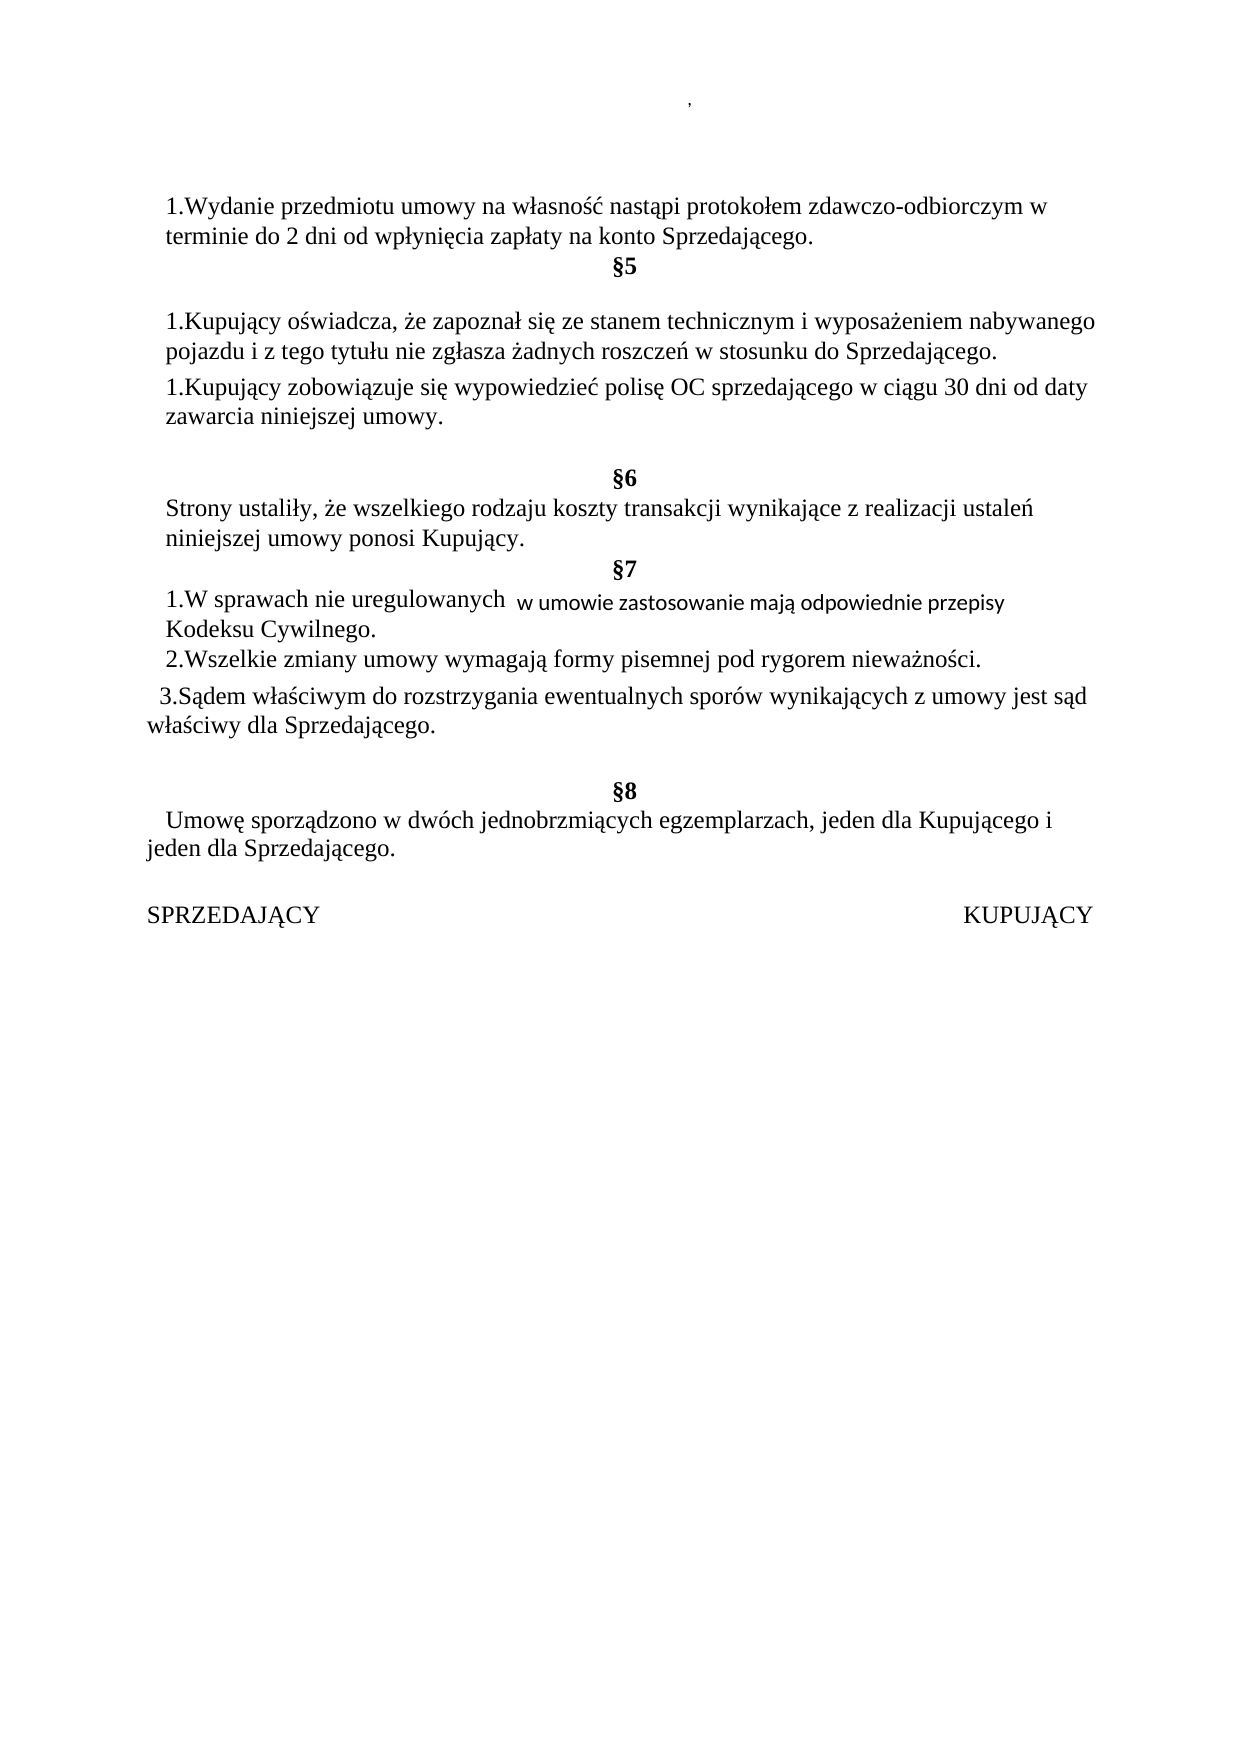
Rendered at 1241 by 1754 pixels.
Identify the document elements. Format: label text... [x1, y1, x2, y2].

text SPRZEDAJĄCY KUPUJĄCY [147, 900, 1102, 928]
text Umowę sporządzono w dwóch jednobrzmiących egzemplarzach, jeden dla Kupującego i jeden dla Sprzedającego. [147, 805, 1102, 862]
text 2.Wszelkie zmiany umowy wymagają formy pisemnej pod rygorem nieważności. [147, 644, 1102, 673]
text 3.Sądem właściwym do rozstrzygania ewentualnych sporów wynikających z umowy jest sąd właściwy dla Sprzedającego. [147, 681, 1102, 738]
text §8 [147, 776, 1102, 805]
text 1.Wydanie przedmiotu umowy na własność nastąpi protokołem zdawczo-odbiorczym w terminie do 2 dni od wpłynięcia zapłaty na konto Sprzedającego. [165, 191, 1102, 249]
text §6 [147, 463, 1102, 492]
text §7 [147, 554, 1102, 582]
text 1.W sprawach nie uregulowanych Kodeksu Cywilnego. [165, 584, 1102, 643]
text §5 [147, 251, 1102, 280]
text 1.Kupujący zobowiązuje się wypowiedzieć polisę OC sprzedającego w ciągu 30 dni od daty zawarcia niniejszej umowy. [165, 372, 1102, 430]
text Strony ustaliły, że wszelkiego rodzaju koszty transakcji wynikające z realizacji ustaleń niniejszej umowy ponosi Kupujący. [165, 493, 1102, 552]
text 1.Kupujący oświadcza, że zapoznał się ze stanem technicznym i wyposażeniem nabywanego pojazdu i z tego tytułu nie zgłasza żadnych roszczeń w stosunku do Sprzedającego. [165, 306, 1102, 365]
